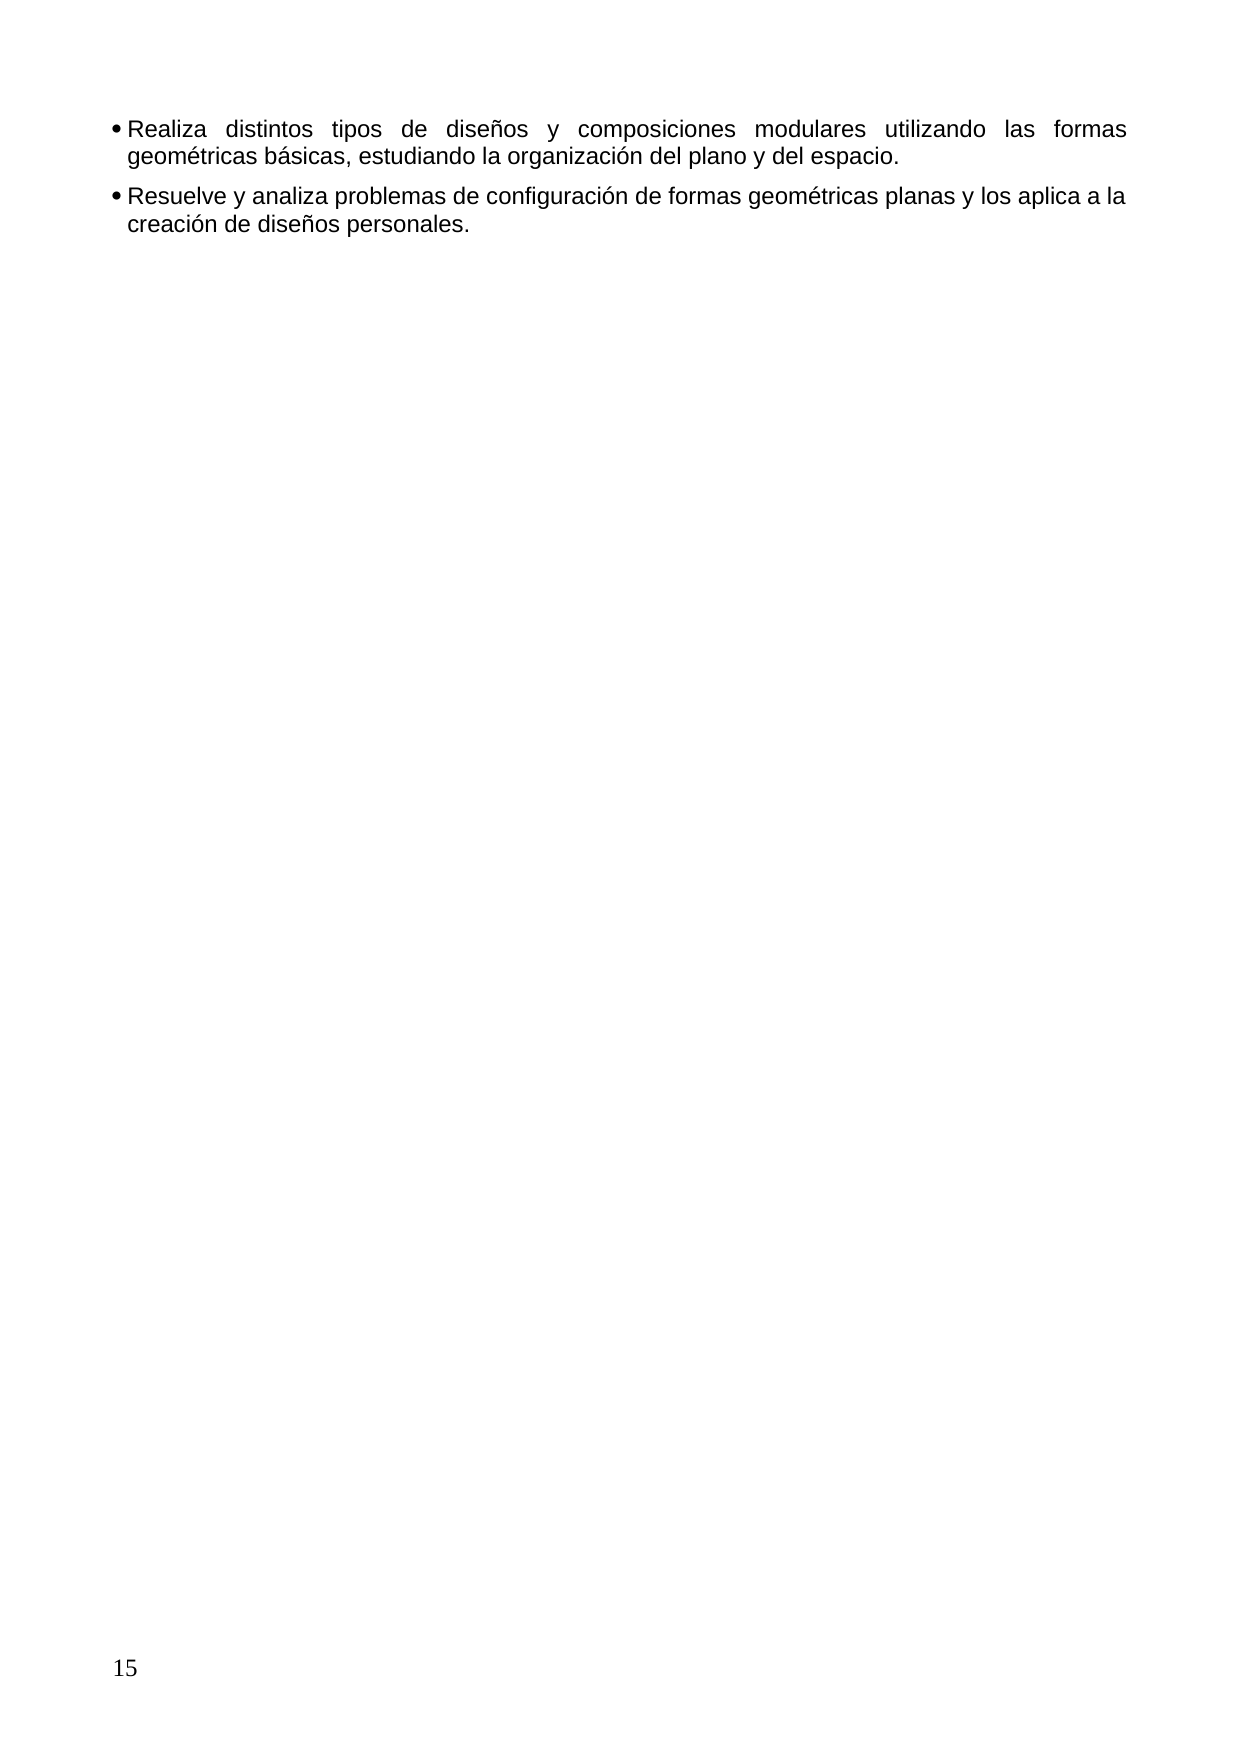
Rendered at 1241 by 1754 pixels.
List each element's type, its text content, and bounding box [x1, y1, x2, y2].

list Realiza distintos tipos de diseños y composiciones modulares utilizando las formas geométricas básicas, estudiando la organización del plano y del espacio. [112, 114, 1128, 170]
list Resuelve y analiza problemas de configuración de formas geométricas planas y los aplica a la creación de diseños personales. [112, 182, 1128, 237]
